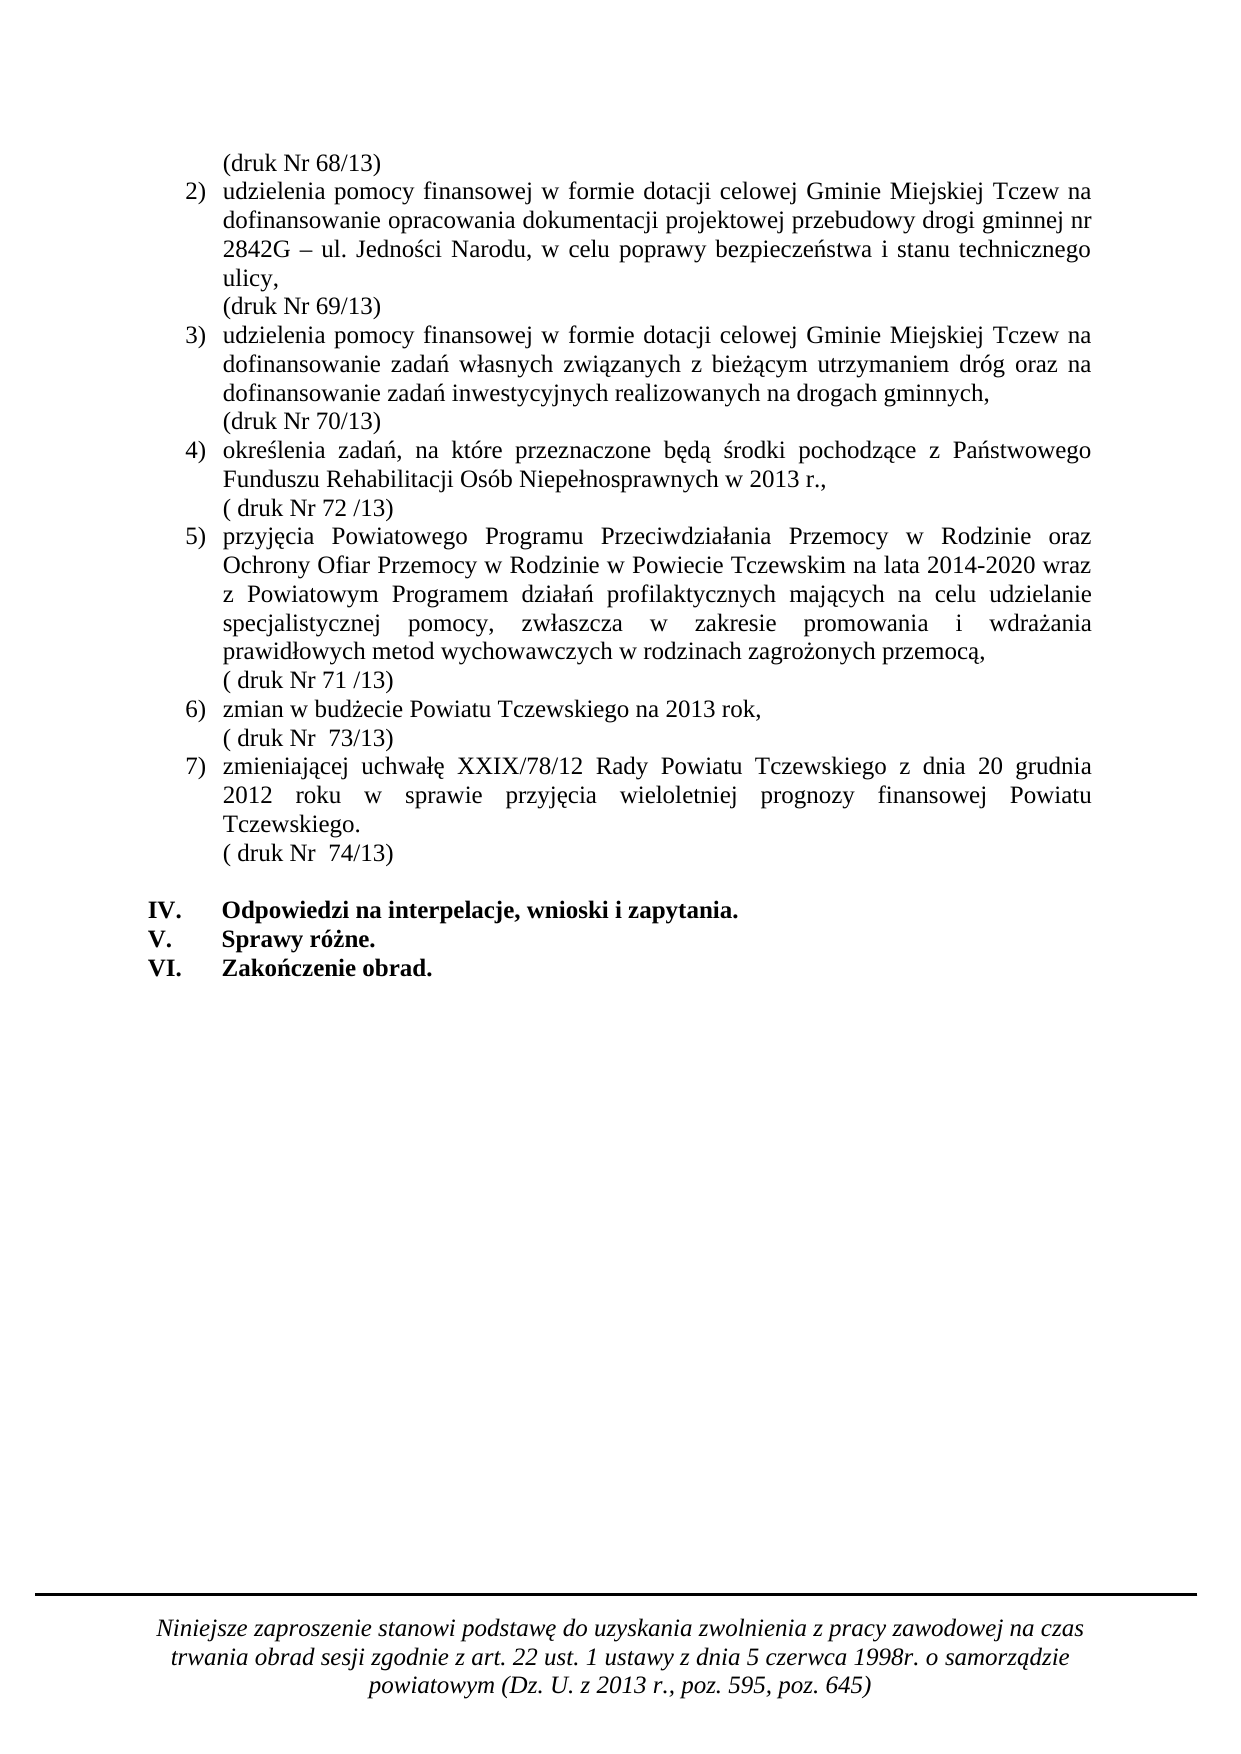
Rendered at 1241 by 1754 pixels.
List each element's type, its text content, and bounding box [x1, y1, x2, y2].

list zmieniającej uchwałę XXIX/78/12 Rady Powiatu Tczewskiego z dnia 20 grudnia 2012 roku w sprawie przyjęcia wieloletniej prognozy finansowej Powiatu Tczewskiego. [185, 751, 1092, 838]
subtitle VI. Zakończenie obrad. [148, 953, 1092, 981]
list ( druk Nr 73/13) [223, 723, 1092, 751]
list (druk Nr 70/13) [223, 406, 1092, 435]
list (druk Nr 69/13) [223, 291, 1092, 320]
subtitle V. Sprawy różne. [148, 924, 1092, 953]
subtitle IV. Odpowiedzi na interpelacje, wnioski i zapytania. [148, 895, 1092, 924]
list ( druk Nr 74/13) [223, 838, 1092, 866]
list określenia zadań, na które przeznaczone będą środki pochodzące z Państwowego Funduszu Rehabilitacji Osób Niepełnosprawnych w 2013 r., [185, 435, 1092, 493]
text (druk Nr 68/13) [223, 148, 1092, 176]
list ( druk Nr 71 /13) [223, 665, 1092, 694]
list udzielenia pomocy finansowej w formie dotacji celowej Gminie Miejskiej Tczew na dofinansowanie opracowania dokumentacji projektowej przebudowy drogi gminnej nr 2842G – ul. Jedności Narodu, w celu poprawy bezpieczeństwa i stanu technicznego ulicy, [185, 176, 1092, 291]
list udzielenia pomocy finansowej w formie dotacji celowej Gminie Miejskiej Tczew na dofinansowanie zadań własnych związanych z bieżącym utrzymaniem dróg oraz na dofinansowanie zadań inwestycyjnych realizowanych na drogach gminnych, [185, 320, 1092, 406]
list przyjęcia Powiatowego Programu Przeciwdziałania Przemocy w Rodzinie oraz Ochrony Ofiar Przemocy w Rodzinie w Powiecie Tczewskim na lata 2014-2020 wraz z Powiatowym Programem działań profilaktycznych mających na celu udzielanie specjalistycznej pomocy, zwłaszcza w zakresie promowania i wdrażania prawidłowych metod wychowawczych w rodzinach zagrożonych przemocą, [185, 521, 1092, 665]
list ( druk Nr 72 /13) [223, 493, 1092, 521]
list zmian w budżecie Powiatu Tczewskiego na 2013 rok, [185, 694, 1092, 723]
